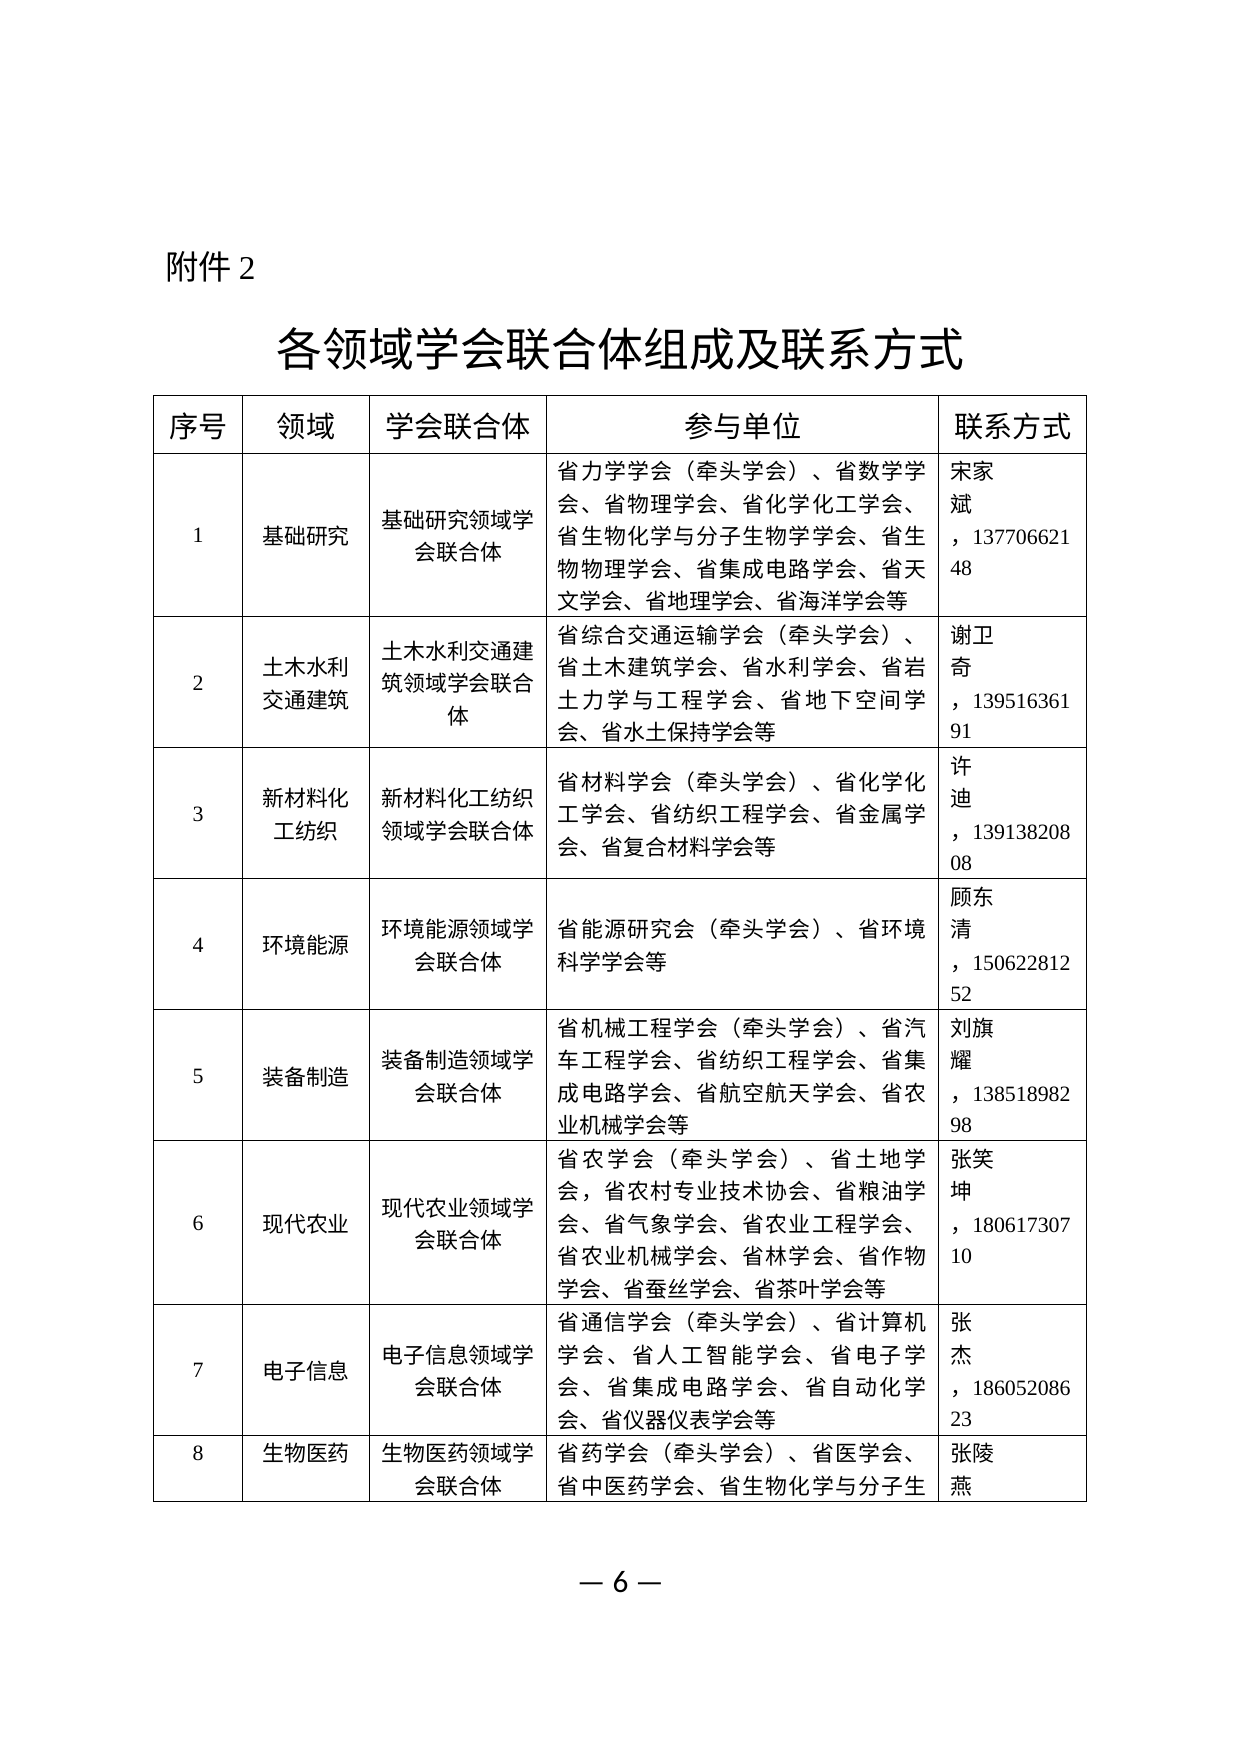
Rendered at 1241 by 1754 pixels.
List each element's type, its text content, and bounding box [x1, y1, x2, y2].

table_cell 现代农业 [243, 1141, 369, 1304]
table_cell 省综合交通运输学会（牵头学会）、省土木建筑学会、省水利学会、省岩土力学与工程学会、省地下空间学会、省水土保持学会等 [547, 617, 938, 747]
table_cell 7 [154, 1305, 242, 1435]
table_header 序号 [154, 396, 242, 453]
table_cell 张陵燕，15951815181 [939, 1436, 1086, 1501]
table_cell 基础研究 [243, 454, 369, 616]
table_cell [547, 1436, 938, 1501]
table_cell 2 [154, 617, 242, 747]
table_cell 装备制造领域学会联合体 [370, 1010, 546, 1140]
table_cell 生物医药领域学会联合体 [370, 1436, 546, 1501]
table_header 参与单位 [547, 396, 938, 453]
table_cell 现代农业领域学会联合体 [370, 1141, 546, 1304]
table_cell 基础研究领域学会联合体 [370, 454, 546, 616]
table_cell 省能源研究会（牵头学会）、省环境科学学会等 [547, 879, 938, 1009]
table_cell 6 [154, 1141, 242, 1304]
text 各领域学会联合体组成及联系方式 [165, 298, 1075, 395]
table_header 学会联合体 [370, 396, 546, 453]
table_header 联系方式 [939, 396, 1086, 453]
table_cell 1 [154, 454, 242, 616]
table_cell 4 [154, 879, 242, 1009]
table_cell 土木水利交通建筑领域学会联合体 [370, 617, 546, 747]
table_cell 省机械工程学会（牵头学会）、省汽车工程学会、省纺织工程学会、省集成电路学会、省航空航天学会、省农业机械学会等 [547, 1010, 938, 1140]
table_cell 5 [154, 1010, 242, 1140]
table_cell 电子信息领域学会联合体 [370, 1305, 546, 1435]
table_cell 3 [154, 748, 242, 878]
table_cell 8 [154, 1436, 242, 1501]
table_cell 省材料学会（牵头学会）、省化学化工学会、省纺织工程学会、省金属学会、省复合材料学会等 [547, 748, 938, 878]
table_cell 环境能源领域学会联合体 [370, 879, 546, 1009]
table_cell 省力学学会（牵头学会）、省数学学会、省物理学会、省化学化工学会、省生物化学与分子生物学学会、省生物物理学会、省集成电路学会、省天文学会、省地理学会、省海洋学会等 [547, 454, 938, 616]
table_cell 张笑坤，18061730710 [939, 1141, 1086, 1304]
table_cell 顾东清，15062281252 [939, 879, 1086, 1009]
table_cell 许迪，13913820808 [939, 748, 1086, 878]
table_cell 装备制造 [243, 1010, 369, 1140]
table_cell 新材料化工纺织 [243, 748, 369, 878]
table_cell 电子信息 [243, 1305, 369, 1435]
table_cell 土木水利交通建筑 [243, 617, 369, 747]
table_cell 省农学会（牵头学会）、省土地学会，省农村专业技术协会、省粮油学会、省气象学会、省农业工程学会、省农业机械学会、省林学会、省作物学会、省蚕丝学会、省茶叶学会等 [547, 1141, 938, 1304]
table_cell 谢卫奇，13951636191 [939, 617, 1086, 747]
table_cell 生物医药 [243, 1436, 369, 1501]
table_cell 环境能源 [243, 879, 369, 1009]
table_header 领域 [243, 396, 369, 453]
text 附件2 [165, 233, 1008, 298]
table_cell 刘旗耀，13851898298 [939, 1010, 1086, 1140]
table_cell 宋家斌，13770662148 [939, 454, 1086, 616]
table_cell 新材料化工纺织领域学会联合体 [370, 748, 546, 878]
table_cell 张杰，18605208623 [939, 1305, 1086, 1435]
table_cell 省通信学会（牵头学会）、省计算机学会、省人工智能学会、省电子学会、省集成电路学会、省自动化学会、省仪器仪表学会等 [547, 1305, 938, 1435]
